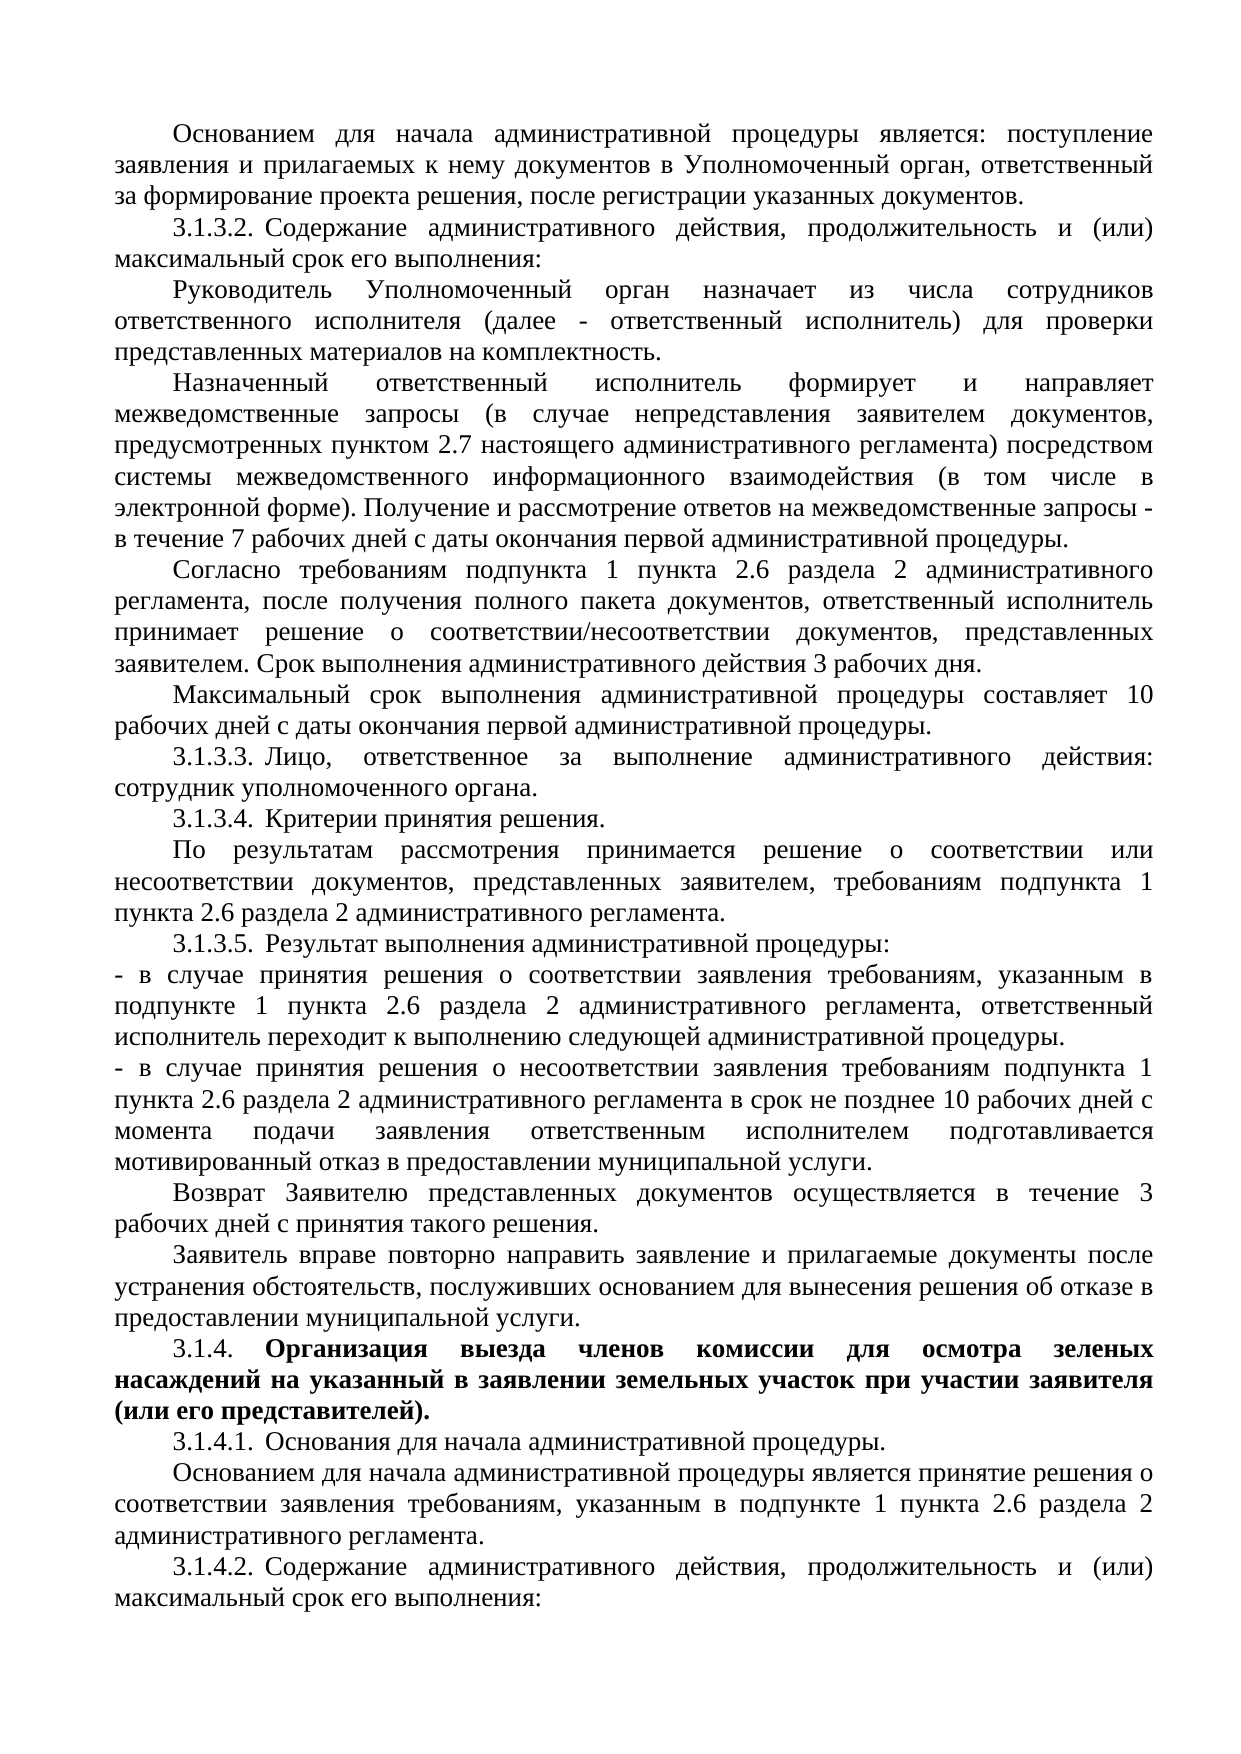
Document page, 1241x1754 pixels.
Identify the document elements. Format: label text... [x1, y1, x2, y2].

list Лицо, ответственное за выполнение административного действия: сотрудник уполномоченного органа. [114, 740, 1154, 802]
list в случае принятия решения о соответствии заявления требованиям, указанным в подпункте 1 пункта 2.6 раздела 2 административного регламента, ответственный исполнитель переходит к выполнению следующей административной процедуры. [114, 958, 1154, 1052]
text Назначенный ответственный исполнитель формирует и направляет межведомственные запросы (в случае непредставления заявителем документов, предусмотренных пунктом 2.7 настоящего административного регламента) посредством системы межведомственного информационного взаимодействия (в том числе в электронной форме). Получение и рассмотрение ответов на межведомственные запросы - в течение 7 рабочих дней с даты окончания первой административной процедуры. [114, 366, 1154, 553]
text Максимальный срок выполнения административной процедуры составляет 10 рабочих дней с даты окончания первой административной процедуры. [114, 678, 1154, 740]
text По результатам рассмотрения принимается решение о соответствии или несоответствии документов, представленных заявителем, требованиям подпункта 1 пункта 2.6 раздела 2 административного регламента. [114, 833, 1154, 927]
text Согласно требованиям подпункта 1 пункта 2.6 раздела 2 административного регламента, после получения полного пакета документов, ответственный исполнитель принимает решение о соответствии/несоответствии документов, представленных заявителем. Срок выполнения административного действия 3 рабочих дня. [114, 553, 1154, 678]
text Руководитель Уполномоченный орган назначает из числа сотрудников ответственного исполнителя (далее - ответственный исполнитель) для проверки представленных материалов на комплектность. [114, 273, 1154, 366]
list Основания для начала административной процедуры. [114, 1425, 1154, 1456]
list Критерии принятия решения. [114, 802, 1154, 833]
list Содержание административного действия, продолжительность и (или) максимальный срок его выполнения: [114, 211, 1154, 273]
text Возврат Заявителю представленных документов осуществляется в течение 3 рабочих дней с принятия такого решения. [114, 1176, 1154, 1238]
text Основанием для начала административной процедуры является: поступление заявления и прилагаемых к нему документов в Уполномоченный орган, ответственный за формирование проекта решения, после регистрации указанных документов. [114, 117, 1154, 211]
list Содержание административного действия, продолжительность и (или) максимальный срок его выполнения: [114, 1550, 1154, 1612]
list в случае принятия решения о несоответствии заявления требованиям подпункта 1 пункта 2.6 раздела 2 административного регламента в срок не позднее 10 рабочих дней с момента подачи заявления ответственным исполнителем подготавливается мотивированный отказ в предоставлении муниципальной услуги. [114, 1052, 1154, 1176]
list Организация выезда членов комиссии для осмотра зеленых насаждений на указанный в заявлении земельных участок при участии заявителя (или его представителей). [114, 1332, 1154, 1425]
text Основанием для начала административной процедуры является принятие решения о соответствии заявления требованиям, указанным в подпункте 1 пункта 2.6 раздела 2 административного регламента. [114, 1456, 1154, 1550]
list Результат выполнения административной процедуры: [114, 927, 1154, 958]
text Заявитель вправе повторно направить заявление и прилагаемые документы после устранения обстоятельств, послуживших основанием для вынесения решения об отказе в предоставлении муниципальной услуги. [114, 1238, 1154, 1332]
